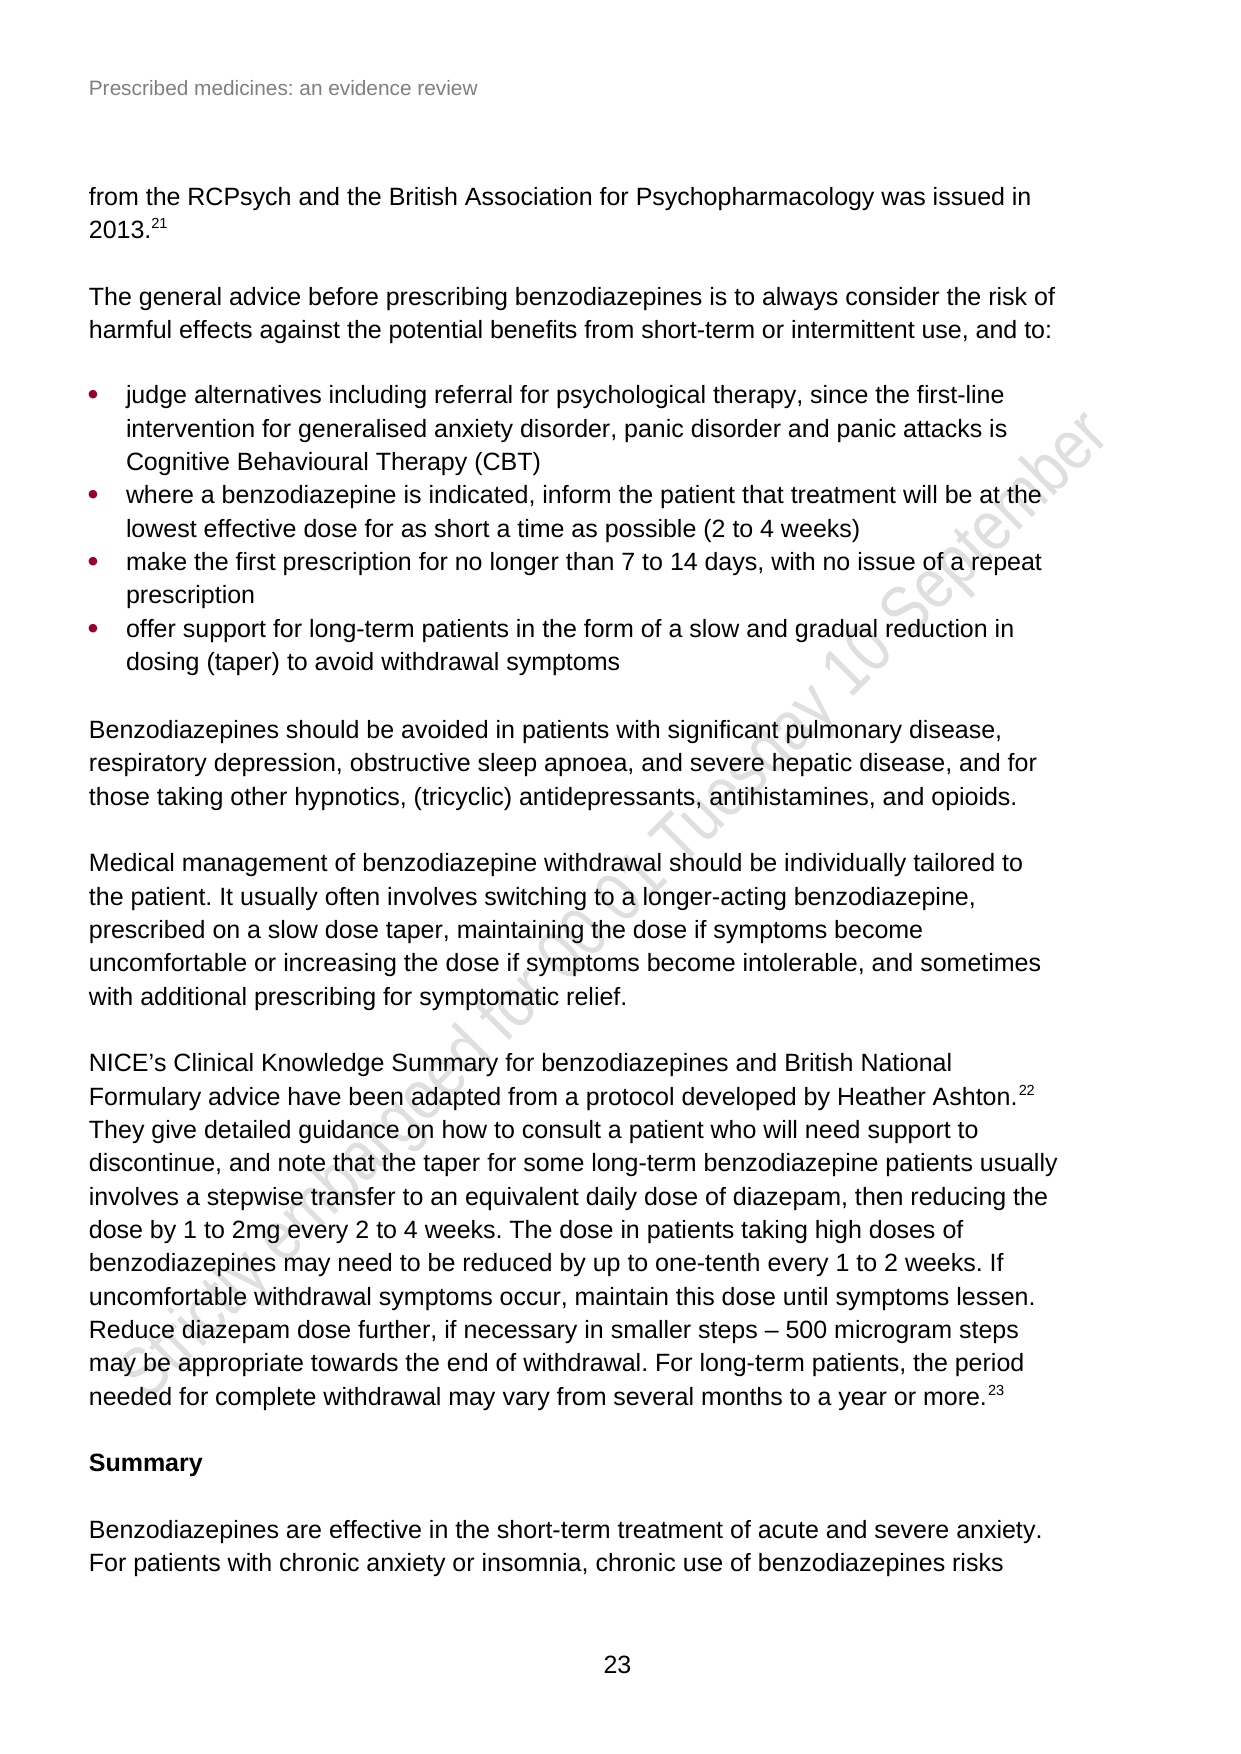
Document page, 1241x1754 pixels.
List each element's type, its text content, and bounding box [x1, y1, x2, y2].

text Summary [89, 1444, 1063, 1477]
text The general advice before prescribing benzodiazepines is to always consider the risk of harmful effects against the potential benefits from short-term or intermittent use, and to: [89, 277, 1063, 344]
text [89, 1511, 1063, 1577]
text make the first prescription for no longer than 7 to 14 days, with no issue of a repeat prescription [89, 544, 1063, 611]
text where a benzodiazepine is indicated, inform the patient that treatment will be at the lowest effective dose for as short a time as possible (2 to 4 weeks) [89, 477, 1063, 544]
text Medical management of benzodiazepine withdrawal should be individually tailored to the patient. It usually often involves switching to a longer-acting benzodiazepine, prescribed on a slow dose taper, maintaining the dose if symptoms become uncomfortable or increasing the dose if symptoms become intolerable, and sometimes with additional prescribing for symptomatic relief. [89, 844, 1063, 1011]
text Benzodiazepines should be avoided in patients with significant pulmonary disease, respiratory depression, obstructive sleep apnoea, and severe hepatic disease, and for those taking other hypnotics, (tricyclic) antidepressants, antihistamines, and opioids. [89, 711, 1063, 811]
text offer support for long-term patients in the form of a slow and gradual reduction in dosing (taper) to avoid withdrawal symptoms [89, 611, 1063, 677]
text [89, 177, 1063, 244]
text NICE’s Clinical Knowledge Summary for benzodiazepines and British National Formulary advice have been adapted from a protocol developed by Heather Ashton.22 They give detailed guidance on how to consult a patient who will need support to discontinue, and note that the taper for some long-term benzodiazepine patients usually involves a stepwise transfer to an equivalent daily dose of diazepam, then reducing the dose by 1 to 2mg every 2 to 4 weeks. The dose in patients taking high doses of benzodiazepines may need to be reduced by up to one-tenth every 1 to 2 weeks. If uncomfortable withdrawal symptoms occur, maintain this dose until symptoms lessen. Reduce diazepam dose further, if necessary in smaller steps – 500 microgram steps may be appropriate towards the end of withdrawal. For long-term patients, the period needed for complete withdrawal may vary from several months to a year or more.23 [89, 1044, 1063, 1411]
text judge alternatives including referral for psychological therapy, since the first-line intervention for generalised anxiety disorder, panic disorder and panic attacks is Cognitive Behavioural Therapy (CBT) [89, 377, 1063, 477]
